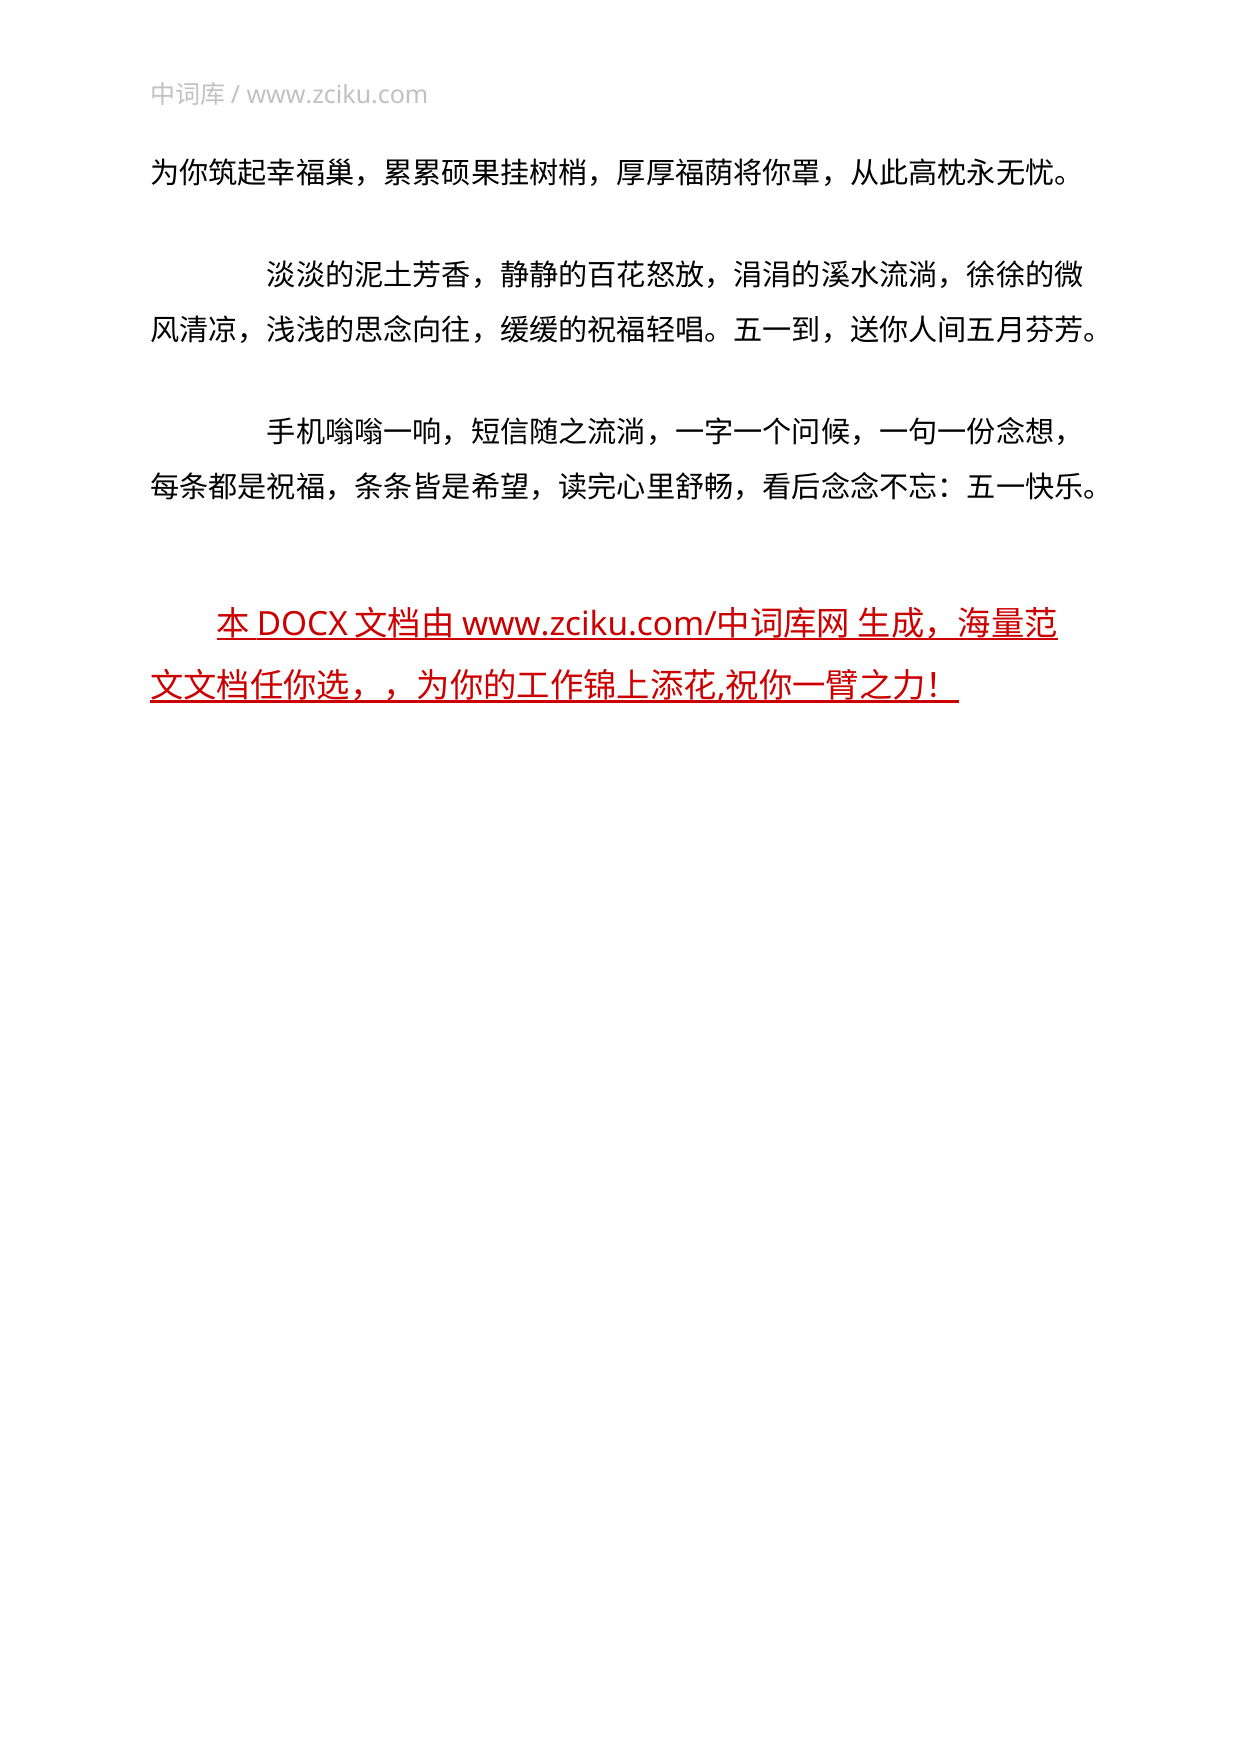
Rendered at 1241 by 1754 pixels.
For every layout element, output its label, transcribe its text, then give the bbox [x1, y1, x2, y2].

text 淡淡的泥土芳香，静静的百花怒放，涓涓的溪水流淌，徐徐的微风清凉，浅浅的思念向往，缓缓的祝福轻唱。五一到，送你人间五月芬芳。 [150, 252, 1090, 349]
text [150, 150, 1090, 192]
text 本DOCX文档由 www.zciku.com/中词库网 生成，海量范文文档任你选，，为你的工作锦上添花,祝你一臂之力！ [150, 596, 1090, 708]
text 手机嗡嗡一响，短信随之流淌，一字一个问候，一句一份念想，每条都是祝福，条条皆是希望，读完心里舒畅，看后念念不忘：五一快乐。 [150, 408, 1090, 506]
